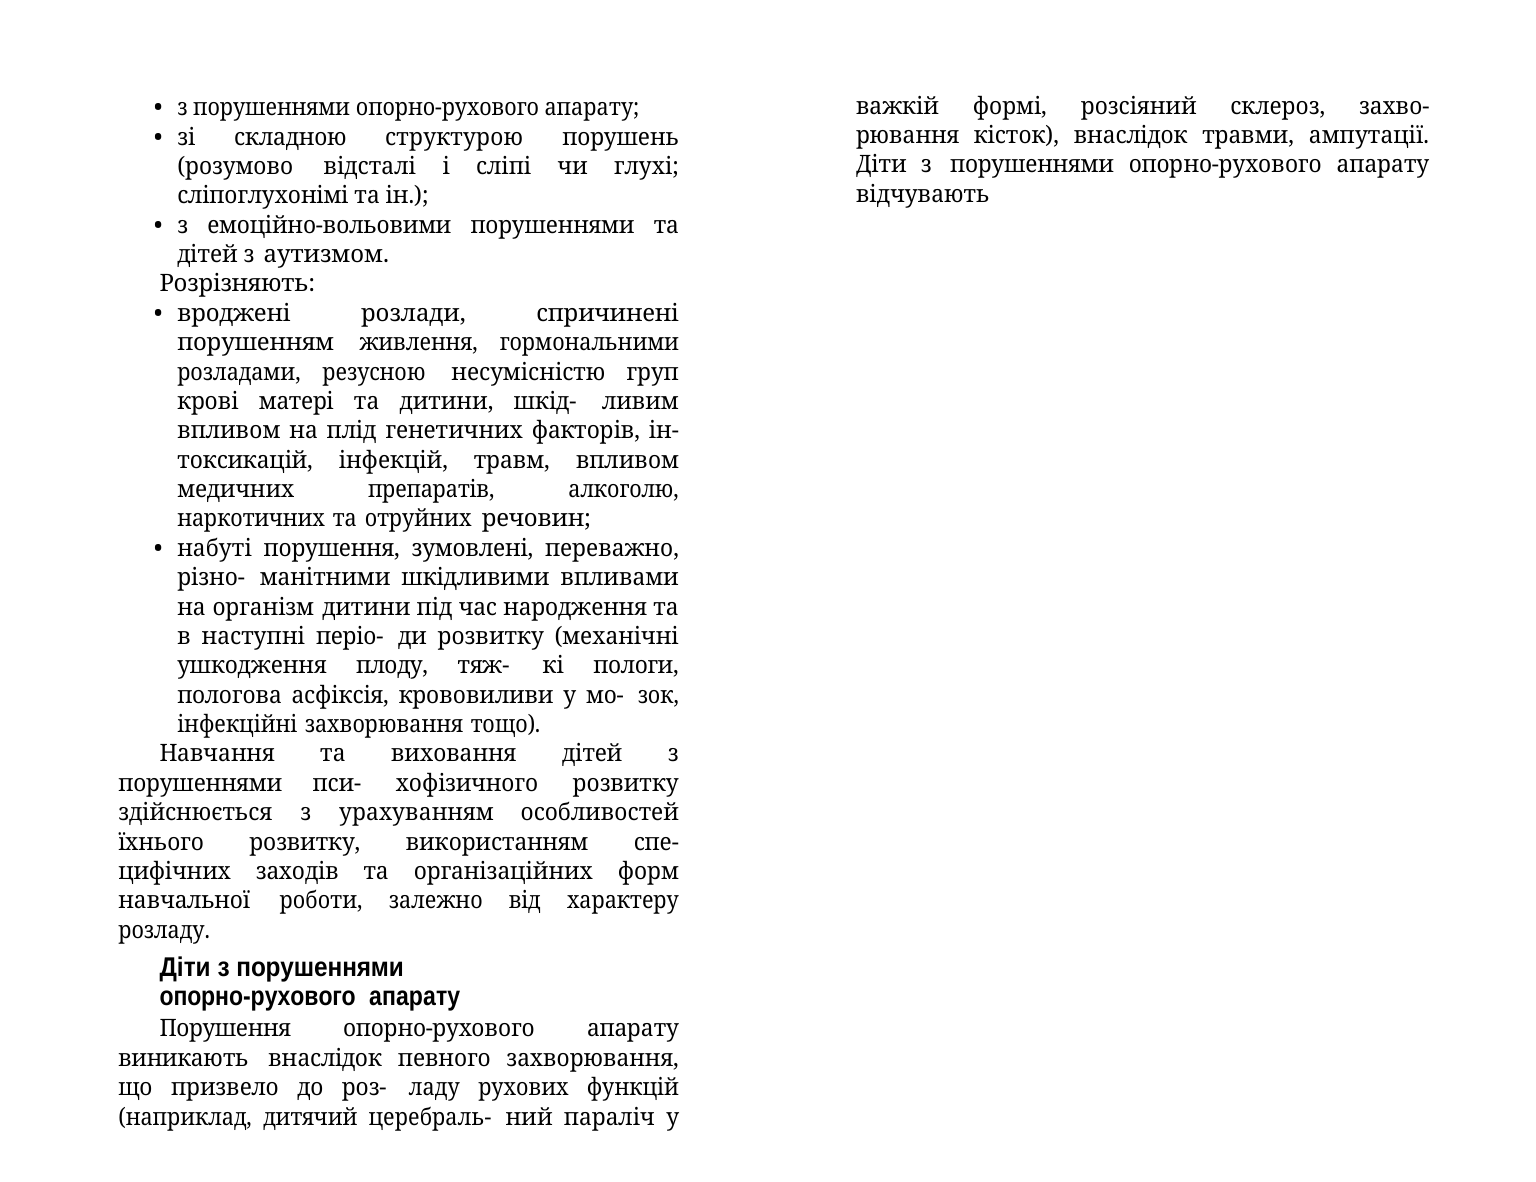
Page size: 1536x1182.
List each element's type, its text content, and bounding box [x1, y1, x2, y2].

list зі складною структурою порушень (розумово відсталі і сліпі чи глухі; сліпоглухонімі та ін.); [153, 122, 679, 210]
text Навчання та виховання дітей з порушеннями пси- хофізичного розвитку здійснюється з урахуванням особливостей їхнього розвитку, використанням спе- цифічних заходів та організаційних форм навчальної роботи, залежно від характеру розладу. [118, 738, 679, 944]
list з емоційно-вольовими порушеннями та дітей з аутизмом. [153, 210, 679, 268]
text Порушення опорно-рухового апарату виникають внаслідок певного захворювання, що призвело до роз- ладу рухових функцій (наприклад, дитячий церебраль- ний параліч у важкій формі, розсіяний склероз, захво- рювання кісток), внаслідок травми, ампутації. Діти з порушеннями опорно-рухового апарату відчувають [118, 1013, 679, 1131]
list вроджені розлади, спричинені порушенням живлення, гормональними розладами, резусною несумісністю груп крові матері та дитини, шкід- ливим впливом на плід генетичних факторів, ін- токсикацій, інфекцій, травм, впливом медичних препаратів, алкоголю, наркотичних та отруйних речовин; [153, 298, 679, 533]
subtitle Діти з порушеннями опорно-рухового апарату [159, 954, 462, 1011]
list набуті порушення, зумовлені, переважно, різно- манітними шкідливими впливами на організм дитини під час народження та в наступні періо- ди розвитку (механічні ушкодження плоду, тяж- кі пологи, пологова асфіксія, крововиливи у мо- зок, інфекційні захворювання тощо). [153, 533, 679, 738]
list з порушеннями опорно-рухового апарату; [153, 91, 679, 122]
text Розрізняють: [159, 268, 679, 298]
text Порушення опорно-рухового апарату виникають внаслідок певного захворювання, що призвело до роз- ладу рухових функцій (наприклад, дитячий церебраль- ний параліч у важкій формі, розсіяний склероз, захво- рювання кісток), внаслідок травми, ампутації. Діти з порушеннями опорно-рухового апарату відчувають [856, 91, 1429, 208]
